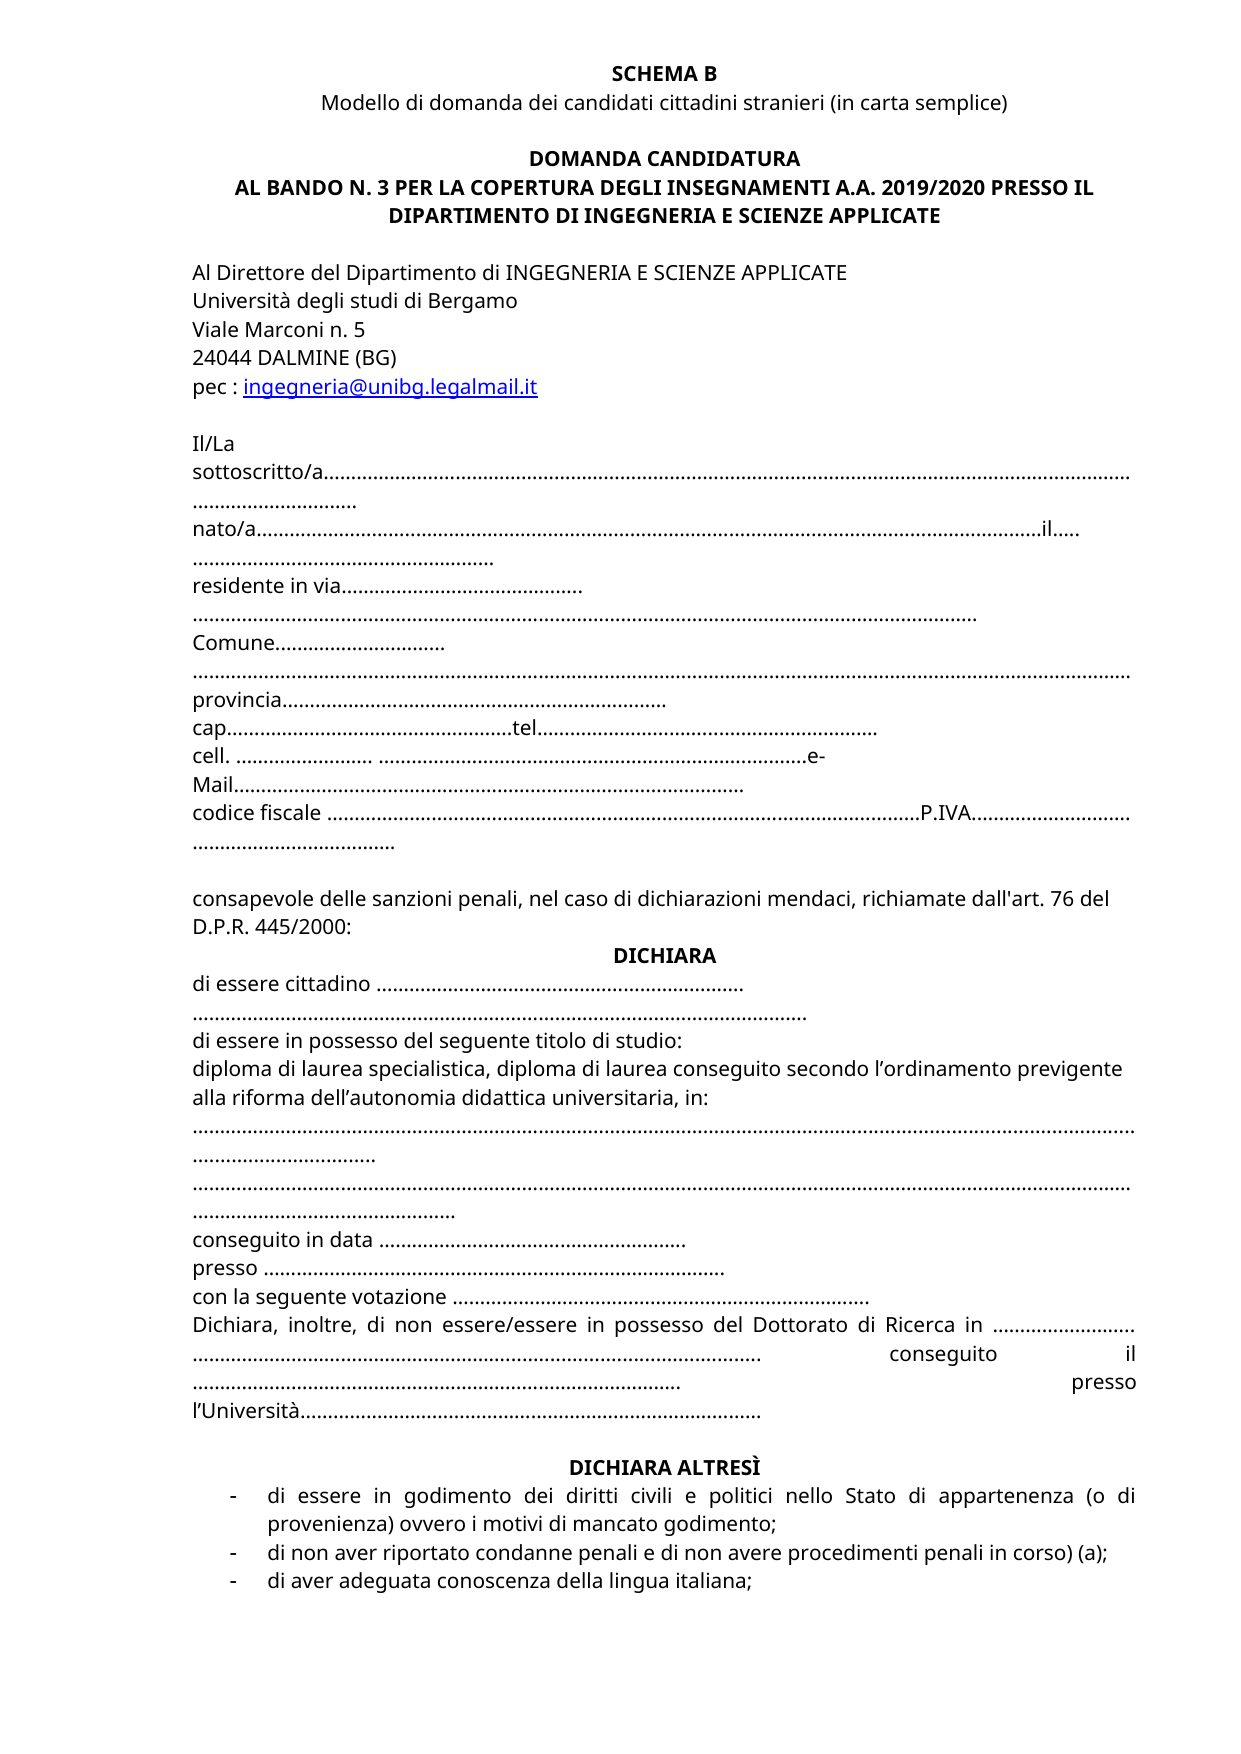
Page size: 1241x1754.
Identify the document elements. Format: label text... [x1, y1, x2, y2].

text di essere cittadino ………………………………………………………….…………………………………………………………………………………………………. [192, 969, 1137, 1026]
text Comune.………………………...……………………………………………………………………………………………………………………………………………………… [192, 628, 1137, 685]
text con la seguente votazione …………………………………………………………………. [192, 1282, 1137, 1310]
text provincia………...…………………………………….……………cap…………………………………………….tel…………………...……....………………………. [192, 685, 1137, 742]
text Il/La sottoscritto/a…………………………………………………………………………………………………………………………………………….…………….. [192, 429, 1137, 514]
text SCHEMA B [192, 59, 1137, 88]
text DICHIARA ALTRESÌ [192, 1453, 1137, 1481]
text cell. ……………………. …………………………………………………………..……….e-Mail………………………………………………………………………………… [192, 742, 1137, 798]
text …………………………………………………………………………………………………………....................................................................................………………………………………………………………………………………………………………………………………………………………………………………………… [192, 1111, 1137, 1225]
text 24044 DALMINE (BG) [192, 343, 1137, 372]
text conseguito in data ……………………………………………….. [192, 1225, 1137, 1253]
text presso ………….……………………………………..….………………….. [192, 1253, 1137, 1282]
text pec : ingegneria@unibg.legalmail.it [192, 372, 1137, 400]
text codice fiscale ……………….……………………………………………………………………..………P.IVA.……………………….………………………………. [192, 798, 1137, 855]
text Università degli studi di Bergamo [192, 287, 1137, 315]
text AL BANDO N. 3 PER LA COPERTURA DEGLI INSEGNAMENTI A.A. 2019/2020 PRESSO IL DIPARTIMENTO DI INGEGNERIA E SCIENZE APPLICATE [192, 173, 1137, 230]
text Modello di domanda dei candidati cittadini stranieri (in carta semplice) [192, 88, 1137, 116]
list di aver adeguata conoscenza della lingua italiana; [229, 1566, 1137, 1595]
text DICHIARA [192, 941, 1137, 969]
text consapevole delle sanzioni penali, nel caso di dichiarazioni mendaci, richiamate dall'art. 76 del D.P.R. 445/2000: [192, 884, 1137, 941]
text nato/a………………………..……………………………………………………………………………………………………il…..………….…………………………………… [192, 514, 1137, 571]
text diploma di laurea specialistica, diploma di laurea conseguito secondo l’ordinamento previgente alla riforma dell’autonomia didattica universitaria, in: [192, 1054, 1137, 1111]
list di non aver riportato condanne penali e di non avere procedimenti penali in corso) (a); [229, 1538, 1137, 1566]
text di essere in possesso del seguente titolo di studio: [192, 1026, 1137, 1054]
text Al Direttore del Dipartimento di INGEGNERIA E SCIENZE APPLICATE [192, 258, 1137, 287]
text Dichiara, inoltre, di non essere/essere in possesso del Dottorato di Ricerca in ……………………..………………………………………………….............................................. conseguito il …………………………………………………………………………….. presso l’Università………………………………………………………………………… [192, 1310, 1137, 1424]
text Viale Marconi n. 5 [192, 315, 1137, 343]
list di essere in godimento dei diritti civili e politici nello Stato di appartenenza (o di provenienza) ovvero i motivi di mancato godimento; [229, 1481, 1137, 1538]
text residente in via……………………………………..…………………………………………………………………………………………………………………………..… [192, 571, 1137, 628]
text DOMANDA CANDIDATURA [192, 144, 1137, 173]
